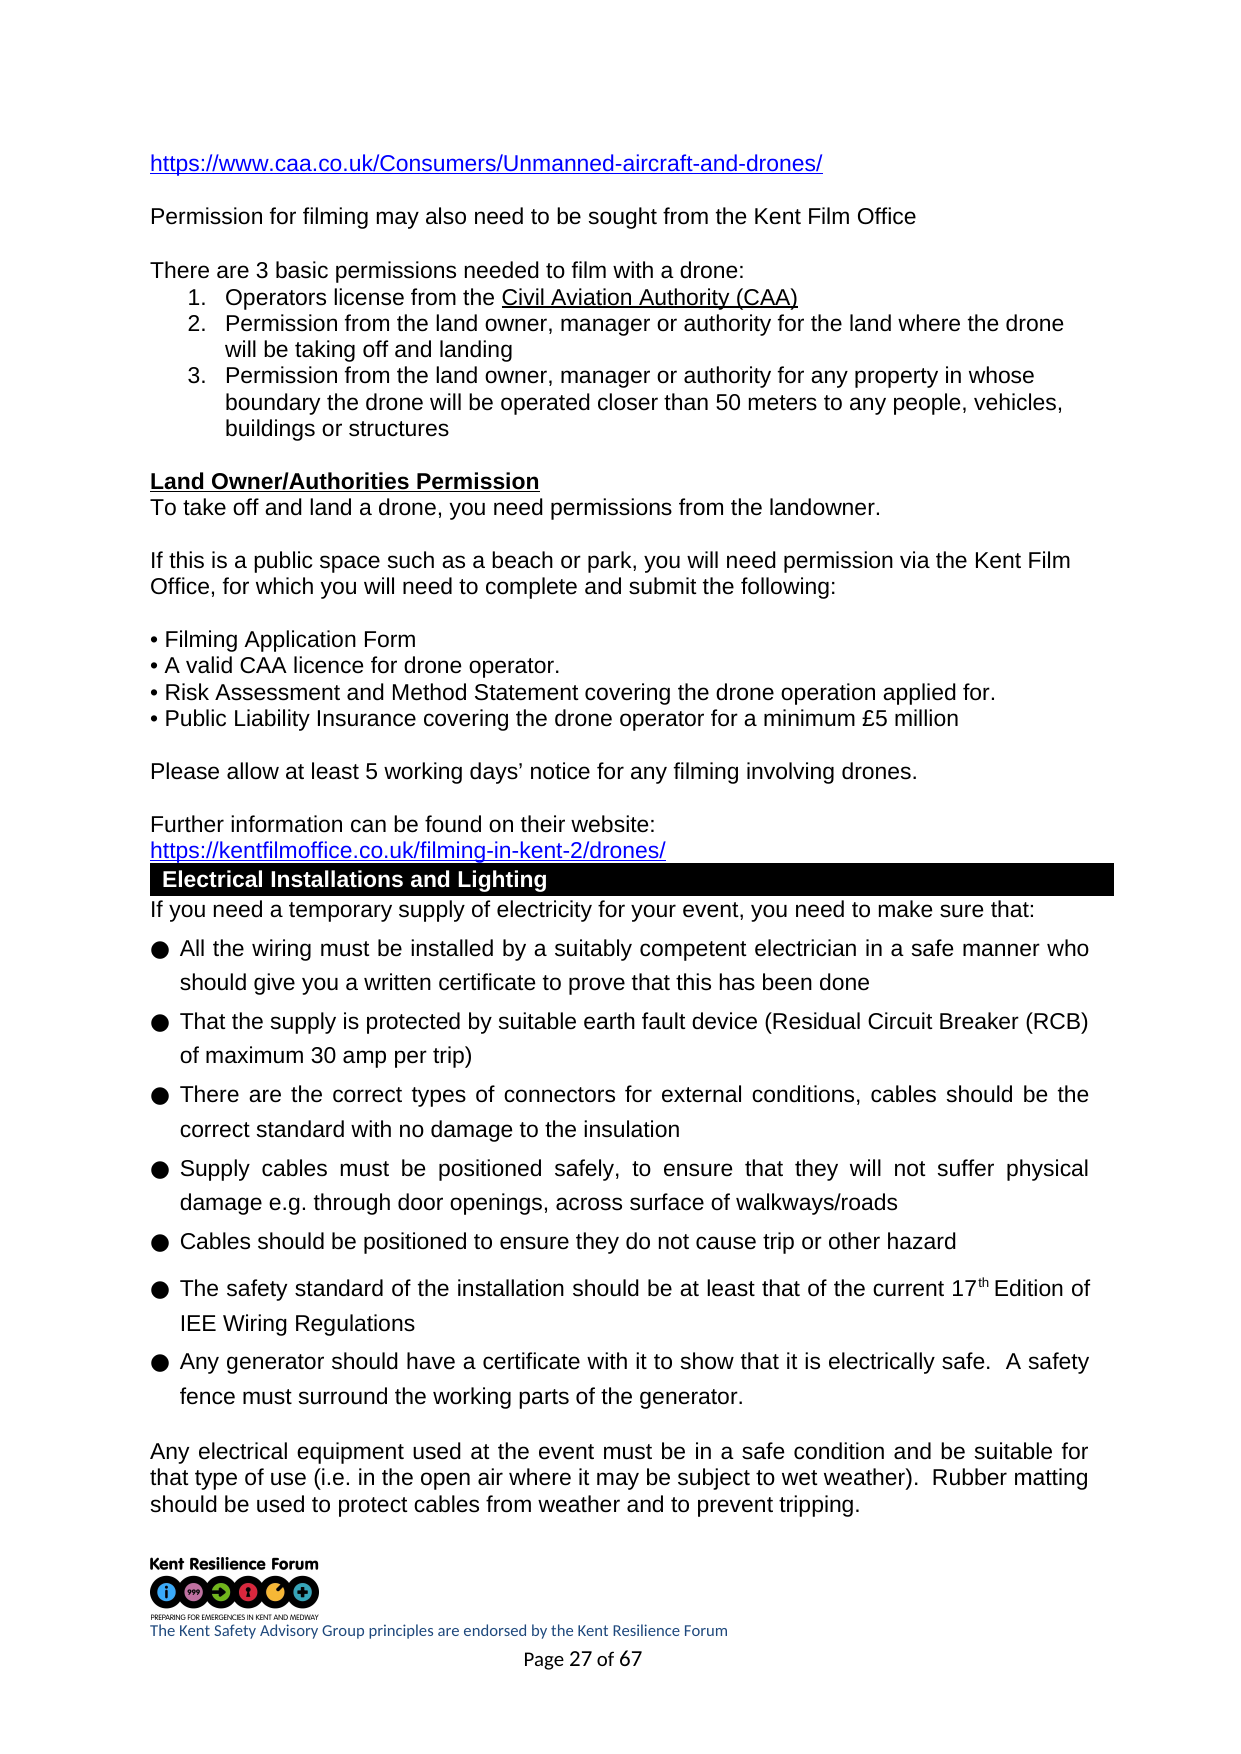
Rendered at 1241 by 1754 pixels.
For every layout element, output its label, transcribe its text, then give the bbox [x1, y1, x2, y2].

list Permission from the land owner, manager or authority for the land where the drone will be taking off and landing [187, 310, 1090, 362]
list The safety standard of the installation should be at least that of the current 17th Edition of IEE Wiring Regulations [150, 1262, 1090, 1336]
text Land Owner/Authorities Permission To take off and land a drone, you need permissions from the landowner. [150, 468, 1090, 521]
table_header Electrical Installations and Lighting [151, 866, 1113, 893]
text Please allow at least 5 working days’ notice for any filming involving drones. [150, 758, 1090, 784]
text There are 3 basic permissions needed to film with a drone: [150, 257, 1090, 283]
list All the wiring must be installed by a suitably competent electrician in a safe manner who should give you a written certificate to prove that this has been done [150, 922, 1090, 996]
list There are the correct types of connectors for external conditions, cables should be the correct standard with no damage to the insulation [150, 1069, 1090, 1142]
text If this is a public space such as a beach or park, you will need permission via the Kent Film Office, for which you will need to complete and submit the following: [150, 547, 1090, 600]
list Supply cables must be positioned safely, to ensure that they will not suffer physical damage e.g. through door openings, across surface of walkways/roads [150, 1142, 1090, 1216]
text • Risk Assessment and Method Statement covering the drone operation applied for. [150, 679, 1090, 705]
list That the supply is protected by suitable earth fault device (Residual Circuit Breaker (RCB) of maximum 30 amp per trip) [150, 996, 1090, 1069]
list Permission from the land owner, manager or authority for any property in whose boundary the drone will be operated closer than 50 meters to any people, vehicles, buildings or structures [187, 362, 1090, 442]
list Any generator should have a certificate with it to show that it is electrically safe. A safety fence must surround the working parts of the generator. [150, 1336, 1090, 1409]
text • A valid CAA licence for drone operator. [150, 652, 1090, 679]
text https://kentfilmoffice.co.uk/filming-in-kent-2/drones/ [150, 837, 1090, 863]
list Operators license from the Civil Aviation Authority (CAA) [187, 283, 1090, 310]
text • Public Liability Insurance covering the drone operator for a minimum £5 million [150, 705, 1090, 731]
text https://www.caa.co.uk/Consumers/Unmanned-aircraft-and-drones/ [150, 150, 1090, 176]
text • Filming Application Form [150, 600, 1090, 652]
list Cables should be positioned to ensure they do not cause trip or other hazard [150, 1216, 1090, 1262]
text Further information can be found on their website: [150, 811, 1090, 837]
text Any electrical equipment used at the event must be in a safe condition and be suitable for that type of use (i.e. in the open air where it may be subject to wet weather). Rubber matting should be used to protect cables from weather and to prevent tripping. [150, 1438, 1090, 1517]
picture [150, 1557, 319, 1620]
text Permission for filming may also need to be sought from the Kent Film Office [150, 203, 1090, 229]
text If you need a temporary supply of electricity for your event, you need to make sure that: [150, 896, 1090, 922]
